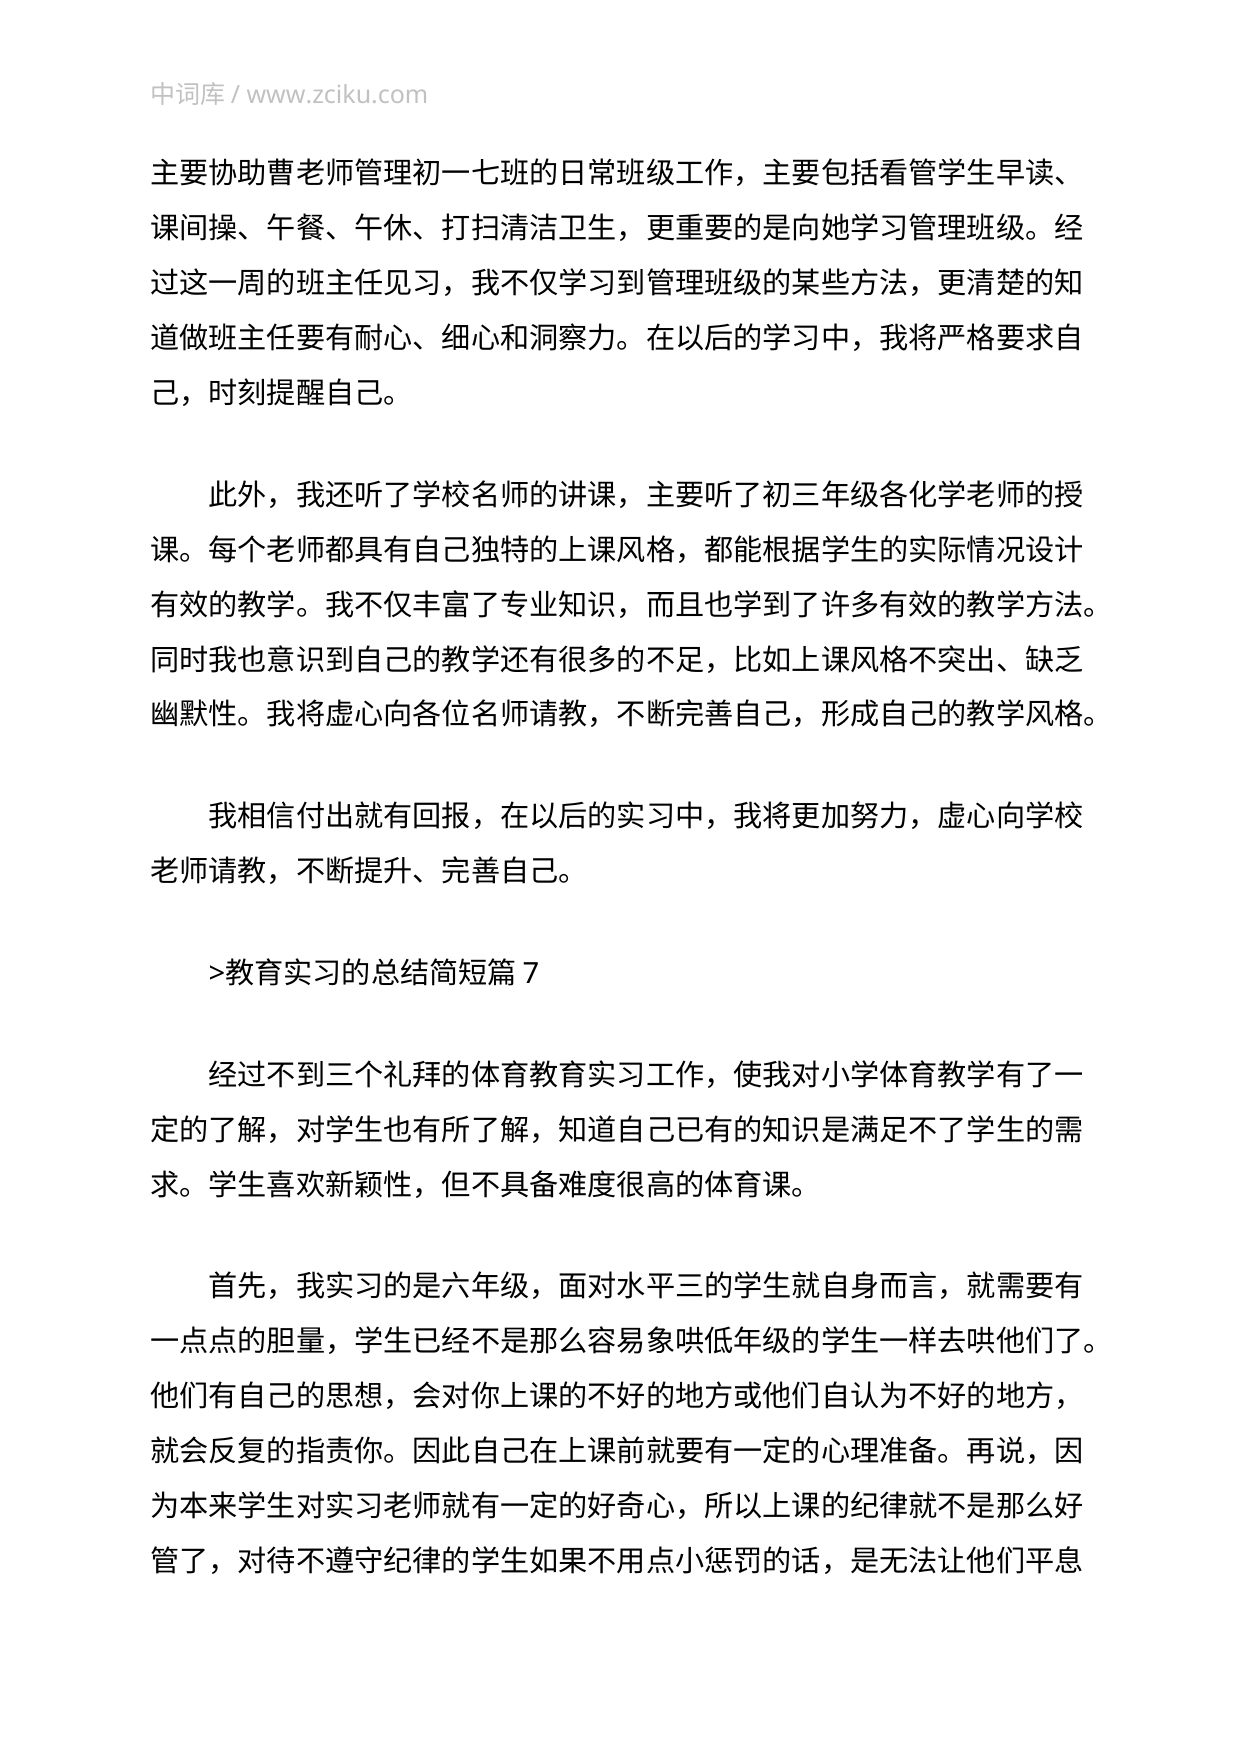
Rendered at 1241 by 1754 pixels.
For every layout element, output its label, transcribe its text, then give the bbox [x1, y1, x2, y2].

text 我相信付出就有回报，在以后的实习中，我将更加努力，虚心向学校老师请教，不断提升、完善自己。 [150, 793, 1090, 890]
text 经过不到三个礼拜的体育教育实习工作，使我对小学体育教学有了一定的了解，对学生也有所了解，知道自己已有的知识是满足不了学生的需求。学生喜欢新颖性，但不具备难度很高的体育课。 [150, 1051, 1090, 1203]
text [150, 1263, 1090, 1580]
text 此外，我还听了学校名师的讲课，主要听了初三年级各化学老师的授课。每个老师都具有自己独特的上课风格，都能根据学生的实际情况设计有效的教学。我不仅丰富了专业知识，而且也学到了许多有效的教学方法。同时我也意识到自己的教学还有很多的不足，比如上课风格不突出、缺乏幽默性。我将虚心向各位名师请教，不断完善自己，形成自己的教学风格。 [150, 471, 1090, 733]
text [150, 150, 1090, 412]
text >教育实习的总结简短篇7 [150, 949, 1090, 992]
